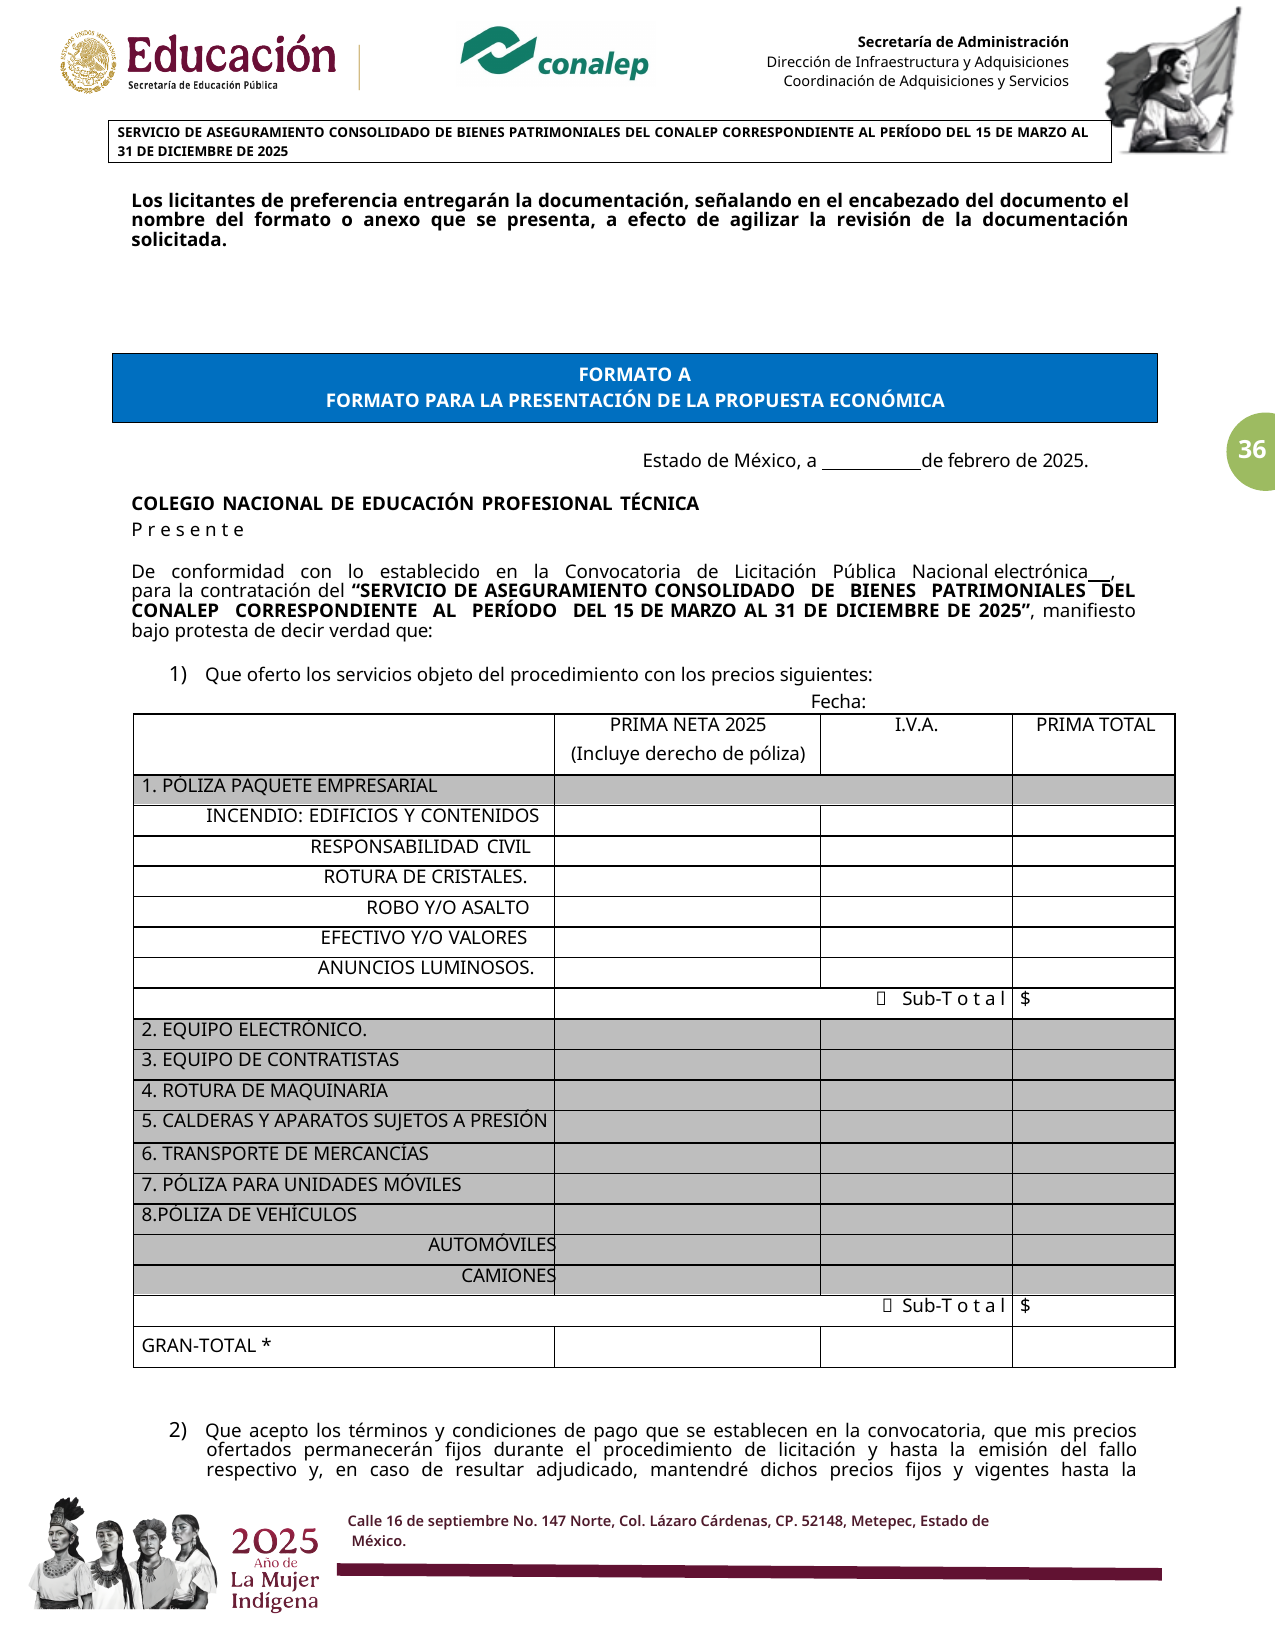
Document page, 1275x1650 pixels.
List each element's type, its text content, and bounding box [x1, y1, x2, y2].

table_cell GRAN-TOTAL * [134, 1327, 554, 1367]
table_cell 5. CALDERAS Y APARATOS SUJETOS A PRESIÓN [134, 1111, 554, 1142]
table_cell [821, 958, 1012, 987]
table_header PRIMA NETA 2025 (Incluye derecho de póliza) [555, 715, 820, 774]
picture [1106, 121, 1111, 162]
table_cell 3. EQUIPO DE CONTRATISTAS [134, 1050, 554, 1079]
table_cell [555, 958, 820, 987]
table_cell [555, 837, 820, 865]
subtitle Los licitantes de preferencia entregarán la documentación, señalando en el encabezado del documento el nombre del formato o anexo que se presenta, a efecto de agilizar la revisión de la documentación solicitada. [131, 192, 1130, 252]
list Que oferto los servicios objeto del procedimiento con los precios siguientes: [169, 659, 1256, 688]
table_cell [1013, 1111, 1174, 1142]
table_cell [1013, 867, 1174, 896]
table_cell [821, 897, 1012, 926]
table_cell [1013, 1174, 1174, 1203]
table_cell [821, 1174, 1012, 1203]
table_cell [555, 776, 1012, 804]
table_cell [1013, 1144, 1174, 1173]
table_cell [1013, 1327, 1174, 1367]
table_cell [1013, 897, 1174, 926]
table_cell [555, 1144, 820, 1173]
table_cell [821, 806, 1012, 835]
table_cell [555, 1327, 820, 1367]
table_cell [821, 1111, 1012, 1142]
table_cell [1013, 1081, 1174, 1110]
table_cell [1013, 806, 1174, 835]
table_cell 8.PÓLIZA DE VEHÍCULOS [134, 1205, 554, 1234]
table_cell [1013, 958, 1174, 987]
table_cell [821, 837, 1012, 865]
table_cell [821, 928, 1012, 957]
table_cell [555, 1266, 820, 1294]
text De conformidad con lo establecido en la Convocatoria de Licitación Pública Nacional electrónica , para la contratación del “SERVICIO DE ASEGURAMIENTO CONSOLIDADO DE BIENES PATRIMONIALES DEL CONALEP CORRESPONDIENTE AL PERÍODO DEL 15 DE MARZO AL 31 DE DICIEMBRE DE 2025”, manifiesto bajo protesta de decir verdad que: [131, 563, 1136, 643]
table_cell INCENDIO: EDIFICIOS Y CONTENIDOS [134, 806, 554, 835]
table_cell RESPONSABILIDAD CIVIL [134, 837, 554, 865]
table_cell [555, 1205, 820, 1234]
table_cell [555, 897, 820, 926]
table_cell [134, 989, 554, 1018]
table_cell ROTURA DE CRISTALES. [134, 867, 554, 896]
table_cell AUTOMÓVILES [134, 1235, 554, 1264]
table_cell [555, 1235, 820, 1264]
table_cell [821, 1144, 1012, 1173]
picture [13, 1491, 331, 1637]
text Estado de México, a de febrero de 2025. [642, 447, 1256, 473]
table_cell [821, 1050, 1012, 1079]
table_cell  Sub-T o t a l [555, 989, 1012, 1018]
text P r e s e n t e [131, 515, 1256, 541]
table_cell [821, 1266, 1012, 1294]
table_cell 6. TRANSPORTE DE MERCANCÍAS [134, 1144, 554, 1173]
table_cell EFECTIVO Y/O VALORES [134, 928, 554, 957]
table_cell  Sub-T o t a l [134, 1296, 1012, 1326]
table_cell ROBO Y/O ASALTO [134, 897, 554, 926]
table_cell CAMIONES [134, 1266, 554, 1294]
table_cell [555, 867, 820, 896]
text Fecha: [811, 688, 1256, 713]
table_cell [1013, 837, 1174, 865]
table_cell [1013, 1266, 1174, 1294]
table_cell [555, 806, 820, 835]
table_header I.V.A. [821, 715, 1012, 774]
table_cell [555, 1174, 820, 1203]
table_cell [1013, 1020, 1174, 1049]
text COLEGIO NACIONAL DE EDUCACIÓN PROFESIONAL TÉCNICA [131, 489, 1256, 515]
table_cell [1013, 928, 1174, 957]
table_cell ANUNCIOS LUMINOSOS. [134, 958, 554, 987]
picture [455, 21, 657, 87]
table_header [134, 715, 554, 774]
table_cell [1013, 1235, 1174, 1264]
table_cell 4. ROTURA DE MAQUINARIA [134, 1081, 554, 1110]
table_cell 1. PÓLIZA PAQUETE EMPRESARIAL [134, 776, 554, 804]
table_cell $ [1013, 989, 1174, 1018]
table_cell [555, 1050, 820, 1079]
table_cell [821, 1327, 1012, 1367]
table_cell [1013, 776, 1174, 804]
table_cell [1013, 1050, 1174, 1079]
table_cell [821, 867, 1012, 896]
table_cell [555, 1020, 820, 1049]
table_cell [821, 1235, 1012, 1264]
picture [60, 30, 360, 94]
table_cell [821, 1205, 1012, 1234]
table_cell [1013, 1205, 1174, 1234]
table_header PRIMA TOTAL [1013, 715, 1174, 774]
table_cell [821, 1081, 1012, 1110]
table_cell [555, 1081, 820, 1110]
table_cell 7. PÓLIZA PARA UNIDADES MÓVILES [134, 1174, 554, 1203]
table_cell $ [1013, 1296, 1174, 1326]
table_cell [555, 1111, 820, 1142]
table_cell 2. EQUIPO ELECTRÓNICO. [134, 1020, 554, 1049]
table_cell [555, 928, 820, 957]
table_cell [821, 1020, 1012, 1049]
picture [1086, 2, 1257, 164]
